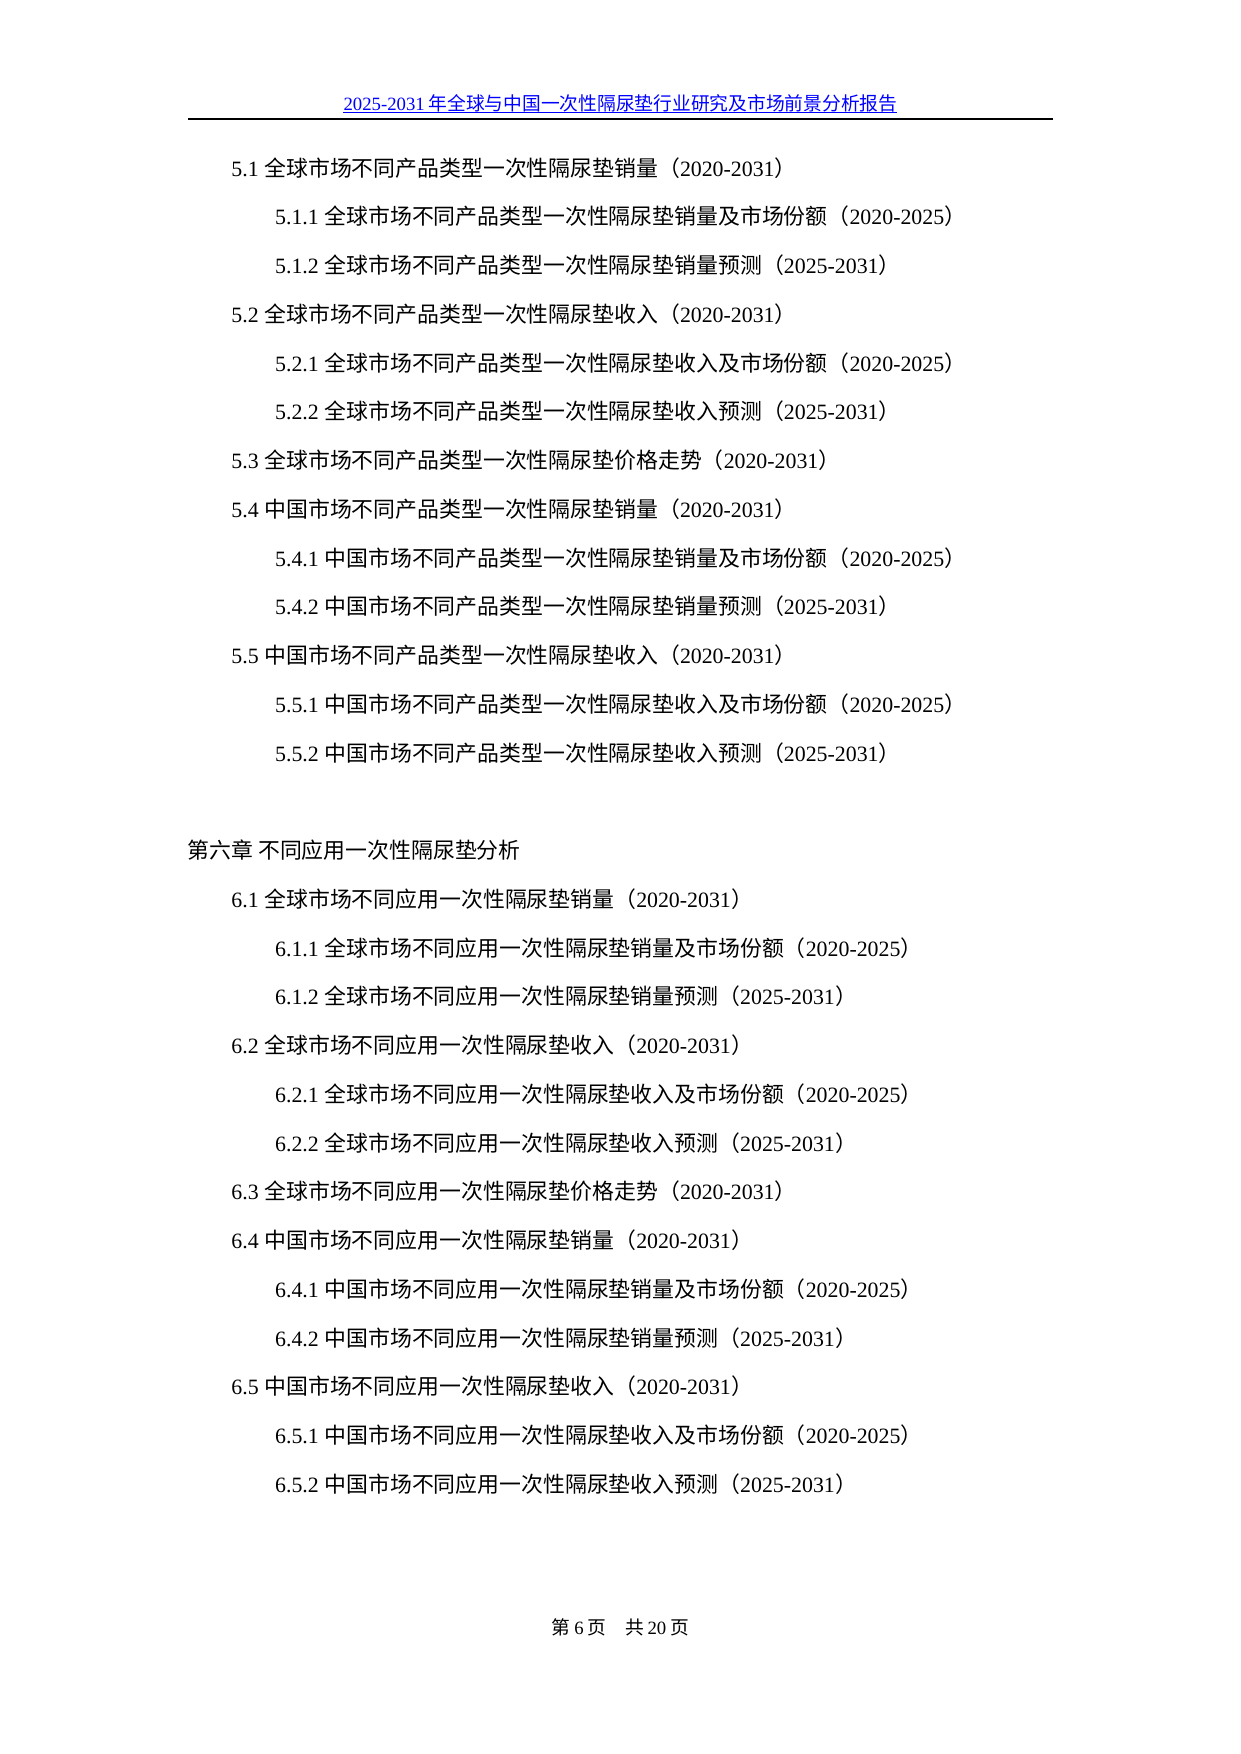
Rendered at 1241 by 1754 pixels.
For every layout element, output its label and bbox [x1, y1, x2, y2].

text [187, 150, 1053, 1499]
